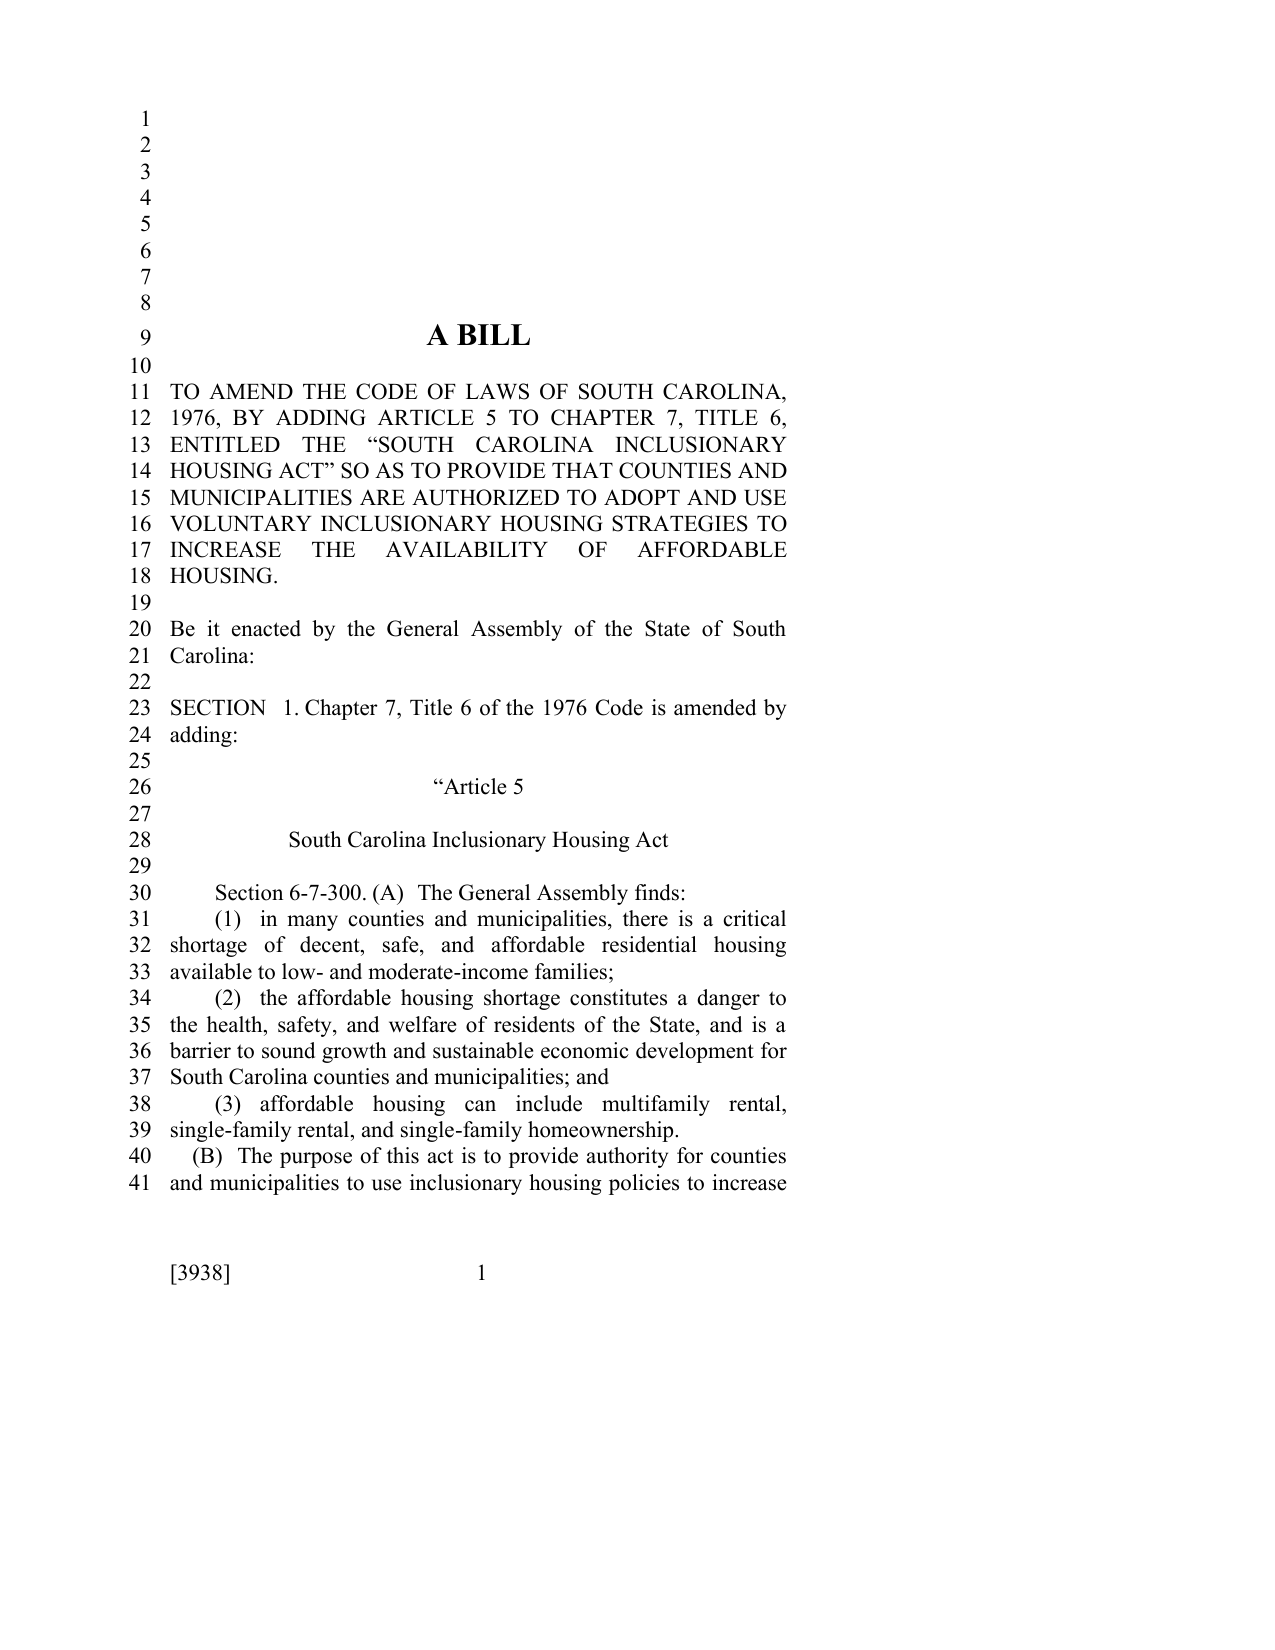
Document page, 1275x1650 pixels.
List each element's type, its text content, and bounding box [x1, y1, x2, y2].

text (1) in many counties and municipalities, there is a critical shortage of decent, safe, and affordable residential housing available to low- and moderate-income families; [169, 905, 787, 984]
text (3) affordable housing can include multifamily rental, single-family rental, and single-family homeownership. [169, 1090, 787, 1142]
text Section 6-7-300. (A) The General Assembly finds: [169, 879, 787, 905]
text (2) the affordable housing shortage constitutes a danger to the health, safety, and welfare of residents of the State, and is a barrier to sound growth and sustainable economic development for South Carolina counties and municipalities; and [169, 984, 787, 1090]
text “Article 5 [169, 773, 787, 800]
text Be it enacted by the General Assembly of the State of South Carolina: [169, 615, 787, 668]
text TO AMEND THE CODE OF LAWS OF SOUTH CAROLINA, 1976, BY ADDING ARTICLE 5 TO CHAPTER 7, TITLE 6, ENTITLED THE “SOUTH CAROLINA INCLUSIONARY HOUSING ACT” SO AS TO PROVIDE THAT COUNTIES AND MUNICIPALITIES ARE AUTHORIZED TO ADOPT AND USE VOLUNTARY INCLUSIONARY HOUSING STRATEGIES TO INCREASE THE AVAILABILITY OF AFFORDABLE HOUSING. [169, 378, 787, 589]
text SECTION 1. Chapter 7, Title 6 of the 1976 Code is amended by adding: [169, 694, 787, 747]
text A BILL [169, 316, 787, 352]
text South Carolina Inclusionary Housing Act [169, 826, 787, 852]
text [169, 1142, 787, 1195]
